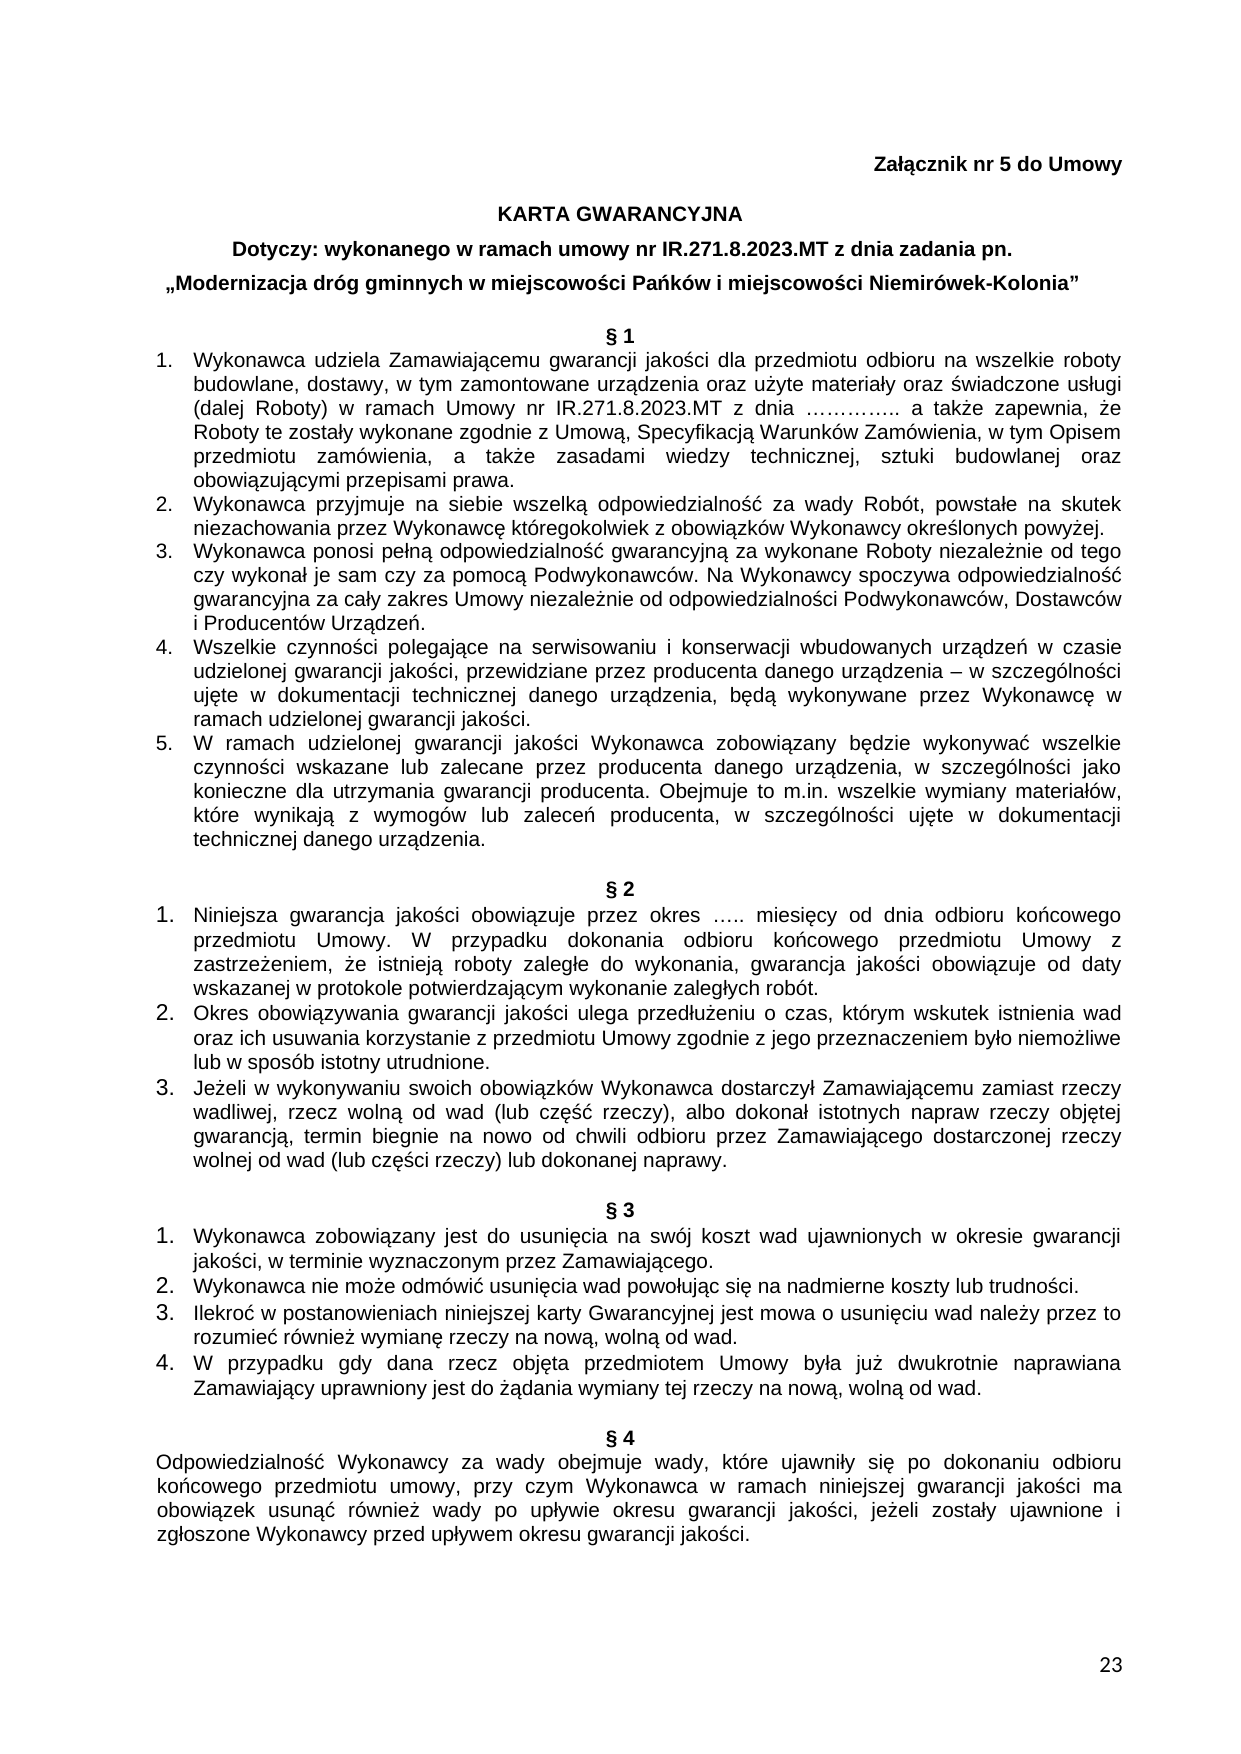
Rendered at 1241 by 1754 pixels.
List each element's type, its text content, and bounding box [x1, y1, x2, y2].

text Dotyczy: wykonanego w ramach umowy nr IR.271.8.2023.MT z dnia zadania pn. [117, 237, 1127, 261]
list Wykonawca przyjmuje na siebie wszelką odpowiedzialność za wady Robót, powstałe na skutek niezachowania przez Wykonawcę któregokolwiek z obowiązków Wykonawcy określonych powyżej. [156, 491, 1122, 539]
text Załącznik nr 5 do Umowy [117, 152, 1122, 176]
subtitle § 1 [120, 324, 1120, 348]
text Odpowiedzialność Wykonawcy za wady obejmuje wady, które ujawniły się po dokonaniu odbioru końcowego przedmiotu umowy, przy czym Wykonawca w ramach niniejszej gwarancji jakości ma obowiązek usunąć również wady po upływie okresu gwarancji jakości, jeżeli zostały ujawnione i zgłoszone Wykonawcy przed upływem okresu gwarancji jakości. [156, 1450, 1122, 1546]
list Wykonawca ponosi pełną odpowiedzialność gwarancyjną za wykonane Roboty niezależnie od tego czy wykonał je sam czy za pomocą Podwykonawców. Na Wykonawcy spoczywa odpowiedzialność gwarancyjna za cały zakres Umowy niezależnie od odpowiedzialności Podwykonawców, Dostawców i Producentów Urządzeń. [156, 539, 1122, 635]
text KARTA GWARANCYJNA [117, 202, 1122, 226]
subtitle § 4 [120, 1426, 1120, 1450]
list Wykonawca zobowiązany jest do usunięcia na swój koszt wad ujawnionych w okresie gwarancji jakości, w terminie wyznaczonym przez Zamawiającego. [156, 1222, 1122, 1272]
text „Modernizacja dróg gminnych w miejscowości Pańków i miejscowości Niemirówek-Kolonia” [117, 271, 1127, 295]
list Wszelkie czynności polegające na serwisowaniu i konserwacji wbudowanych urządzeń w czasie udzielonej gwarancji jakości, przewidziane przez producenta danego urządzenia – w szczególności ujęte w dokumentacji technicznej danego urządzenia, będą wykonywane przez Wykonawcę w ramach udzielonej gwarancji jakości. [156, 635, 1122, 731]
list W przypadku gdy dana rzecz objęta przedmiotem Umowy była już dwukrotnie naprawiana Zamawiający uprawniony jest do żądania wymiany tej rzeczy na nową, wolną od wad. [156, 1349, 1122, 1399]
list Jeżeli w wykonywaniu swoich obowiązków Wykonawca dostarczył Zamawiającemu zamiast rzeczy wadliwej, rzecz wolną od wad (lub część rzeczy), albo dokonał istotnych napraw rzeczy objętej gwarancją, termin biegnie na nowo od chwili odbioru przez Zamawiającego dostarczonej rzeczy wolnej od wad (lub części rzeczy) lub dokonanej naprawy. [156, 1074, 1122, 1172]
list Niniejsza gwarancja jakości obowiązuje przez okres ….. miesięcy od dnia odbioru końcowego przedmiotu Umowy. W przypadku dokonania odbioru końcowego przedmiotu Umowy z zastrzeżeniem, że istnieją roboty zaległe do wykonania, gwarancja jakości obowiązuje od daty wskazanej w protokole potwierdzającym wykonanie zaległych robót. [156, 901, 1122, 999]
list W ramach udzielonej gwarancji jakości Wykonawca zobowiązany będzie wykonywać wszelkie czynności wskazane lub zalecane przez producenta danego urządzenia, w szczególności jako konieczne dla utrzymania gwarancji producenta. Obejmuje to m.in. wszelkie wymiany materiałów, które wynikają z wymogów lub zaleceń producenta, w szczególności ujęte w dokumentacji technicznej danego urządzenia. [156, 731, 1122, 851]
list Wykonawca nie może odmówić usunięcia wad powołując się na nadmierne koszty lub trudności. [156, 1272, 1122, 1299]
list Wykonawca udziela Zamawiającemu gwarancji jakości dla przedmiotu odbioru na wszelkie roboty budowlane, dostawy, w tym zamontowane urządzenia oraz użyte materiały oraz świadczone usługi (dalej Roboty) w ramach Umowy nr IR.271.8.2023.MT z dnia ………….. a także zapewnia, że Roboty te zostały wykonane zgodnie z Umową, Specyfikacją Warunków Zamówienia, w tym Opisem przedmiotu zamówienia, a także zasadami wiedzy technicznej, sztuki budowlanej oraz obowiązującymi przepisami prawa. [156, 348, 1122, 491]
list Ilekroć w postanowieniach niniejszej karty Gwarancyjnej jest mowa o usunięciu wad należy przez to rozumieć również wymianę rzeczy na nową, wolną od wad. [156, 1299, 1122, 1349]
subtitle § 2 [120, 877, 1120, 901]
list Okres obowiązywania gwarancji jakości ulega przedłużeniu o czas, którym wskutek istnienia wad oraz ich usuwania korzystanie z przedmiotu Umowy zgodnie z jego przeznaczeniem było niemożliwe lub w sposób istotny utrudnione. [156, 999, 1122, 1074]
subtitle § 3 [120, 1198, 1120, 1222]
